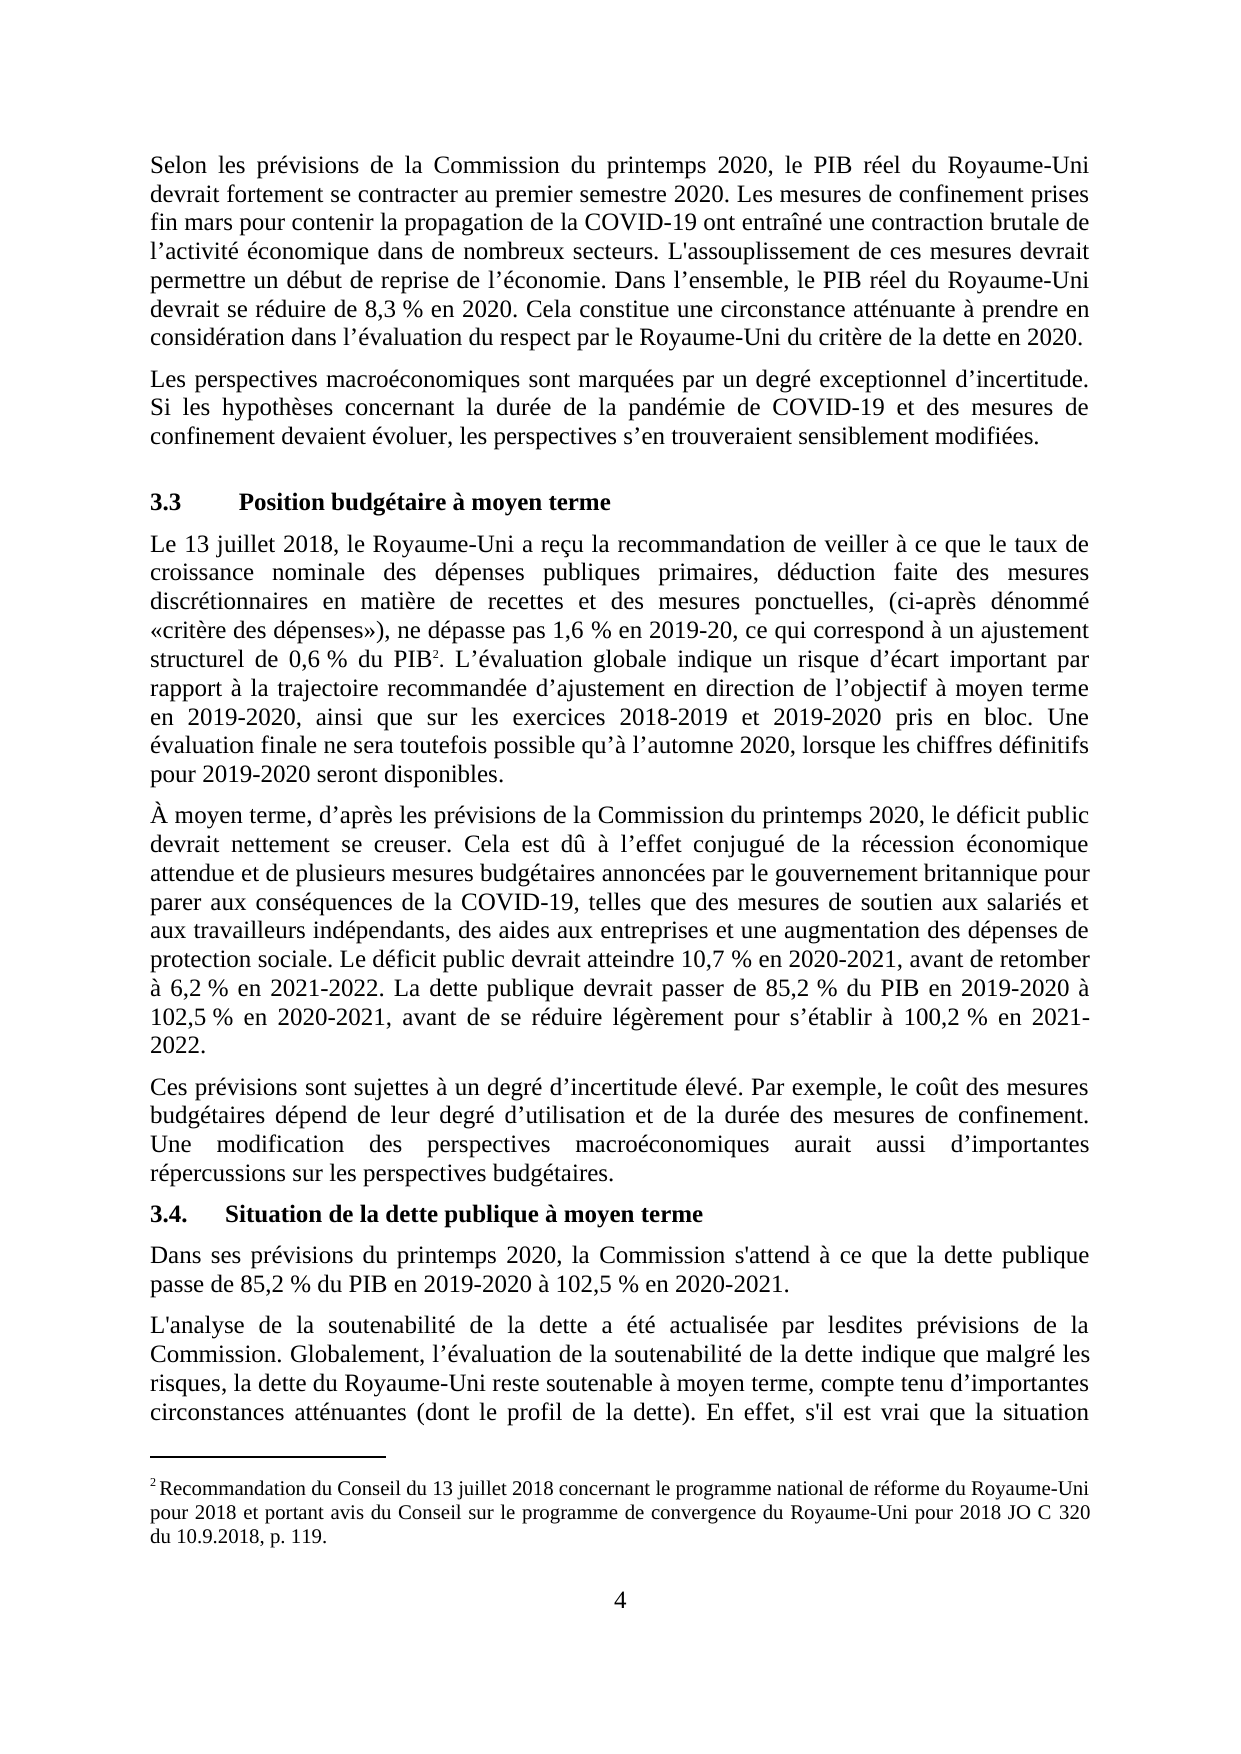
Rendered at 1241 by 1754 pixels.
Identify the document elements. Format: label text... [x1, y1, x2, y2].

text Selon les prévisions de la Commission du printemps 2020, le PIB réel du Royaume-Uni devrait fortement se contracter au premier semestre 2020. Les mesures de confinement prises fin mars pour contenir la propagation de la COVID-19 ont entraîné une contraction brutale de l’activité économique dans de nombreux secteurs. L'assouplissement de ces mesures devrait permettre un début de reprise de l’économie. Dans l’ensemble, le PIB réel du Royaume-Uni devrait se réduire de 8,3 % en 2020. Cela constitue une circonstance atténuante à prendre en considération dans l’évaluation du respect par le Royaume-Uni du critère de la dette en 2020. [150, 150, 1090, 351]
text 3.3 Position budgétaire à moyen terme [150, 487, 1090, 516]
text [150, 1310, 1090, 1425]
text Dans ses prévisions du printemps 2020, la Commission s'attend à ce que la dette publique passe de 85,2 % du PIB en 2019-2020 à 102,5 % en 2020-2021. [150, 1240, 1090, 1298]
text Le 13 juillet 2018, le Royaume-Uni a reçu la recommandation de veiller à ce que le taux de croissance nominale des dépenses publiques primaires, déduction faite des mesures discrétionnaires en matière de recettes et des mesures ponctuelles, (ci-après dénommé «critère des dépenses»), ne dépasse pas 1,6 % en 2019-20, ce qui correspond à un ajustement structurel de 0,6 % du PIB. L’évaluation globale indique un risque d’écart important par rapport à la trajectoire recommandée d’ajustement en direction de l’objectif à moyen terme en 2019-2020, ainsi que sur les exercices 2018-2019 et 2019-2020 pris en bloc. Une évaluation finale ne sera toutefois possible qu’à l’automne 2020, lorsque les chiffres définitifs pour 2019-2020 seront disponibles. [150, 529, 1090, 788]
text Les perspectives macroéconomiques sont marquées par un degré exceptionnel d’incertitude. Si les hypothèses concernant la durée de la pandémie de COVID-19 et des mesures de confinement devaient évoluer, les perspectives s’en trouveraient sensiblement modifiées. [150, 364, 1090, 450]
text À moyen terme, d’après les prévisions de la Commission du printemps 2020, le déficit public devrait nettement se creuser. Cela est dû à l’effet conjugué de la récession économique attendue et de plusieurs mesures budgétaires annoncées par le gouvernement britannique pour parer aux conséquences de la COVID-19, telles que des mesures de soutien aux salariés et aux travailleurs indépendants, des aides aux entreprises et une augmentation des dépenses de protection sociale. Le déficit public devrait atteindre 10,7 % en 2020-2021, avant de retomber à 6,2 % en 2021-2022. La dette publique devrait passer de 85,2 % du PIB en 2019-2020 à 102,5 % en 2020-2021, avant de se réduire légèrement pour s’établir à 100,2 % en 2021-2022. [150, 800, 1090, 1059]
text 3.4. Situation de la dette publique à moyen terme [150, 1199, 1090, 1228]
text Ces prévisions sont sujettes à un degré d’incertitude élevé. Par exemple, le coût des mesures budgétaires dépend de leur degré d’utilisation et de la durée des mesures de confinement. Une modification des perspectives macroéconomiques aurait aussi d’importantes répercussions sur les perspectives budgétaires. [150, 1072, 1090, 1187]
